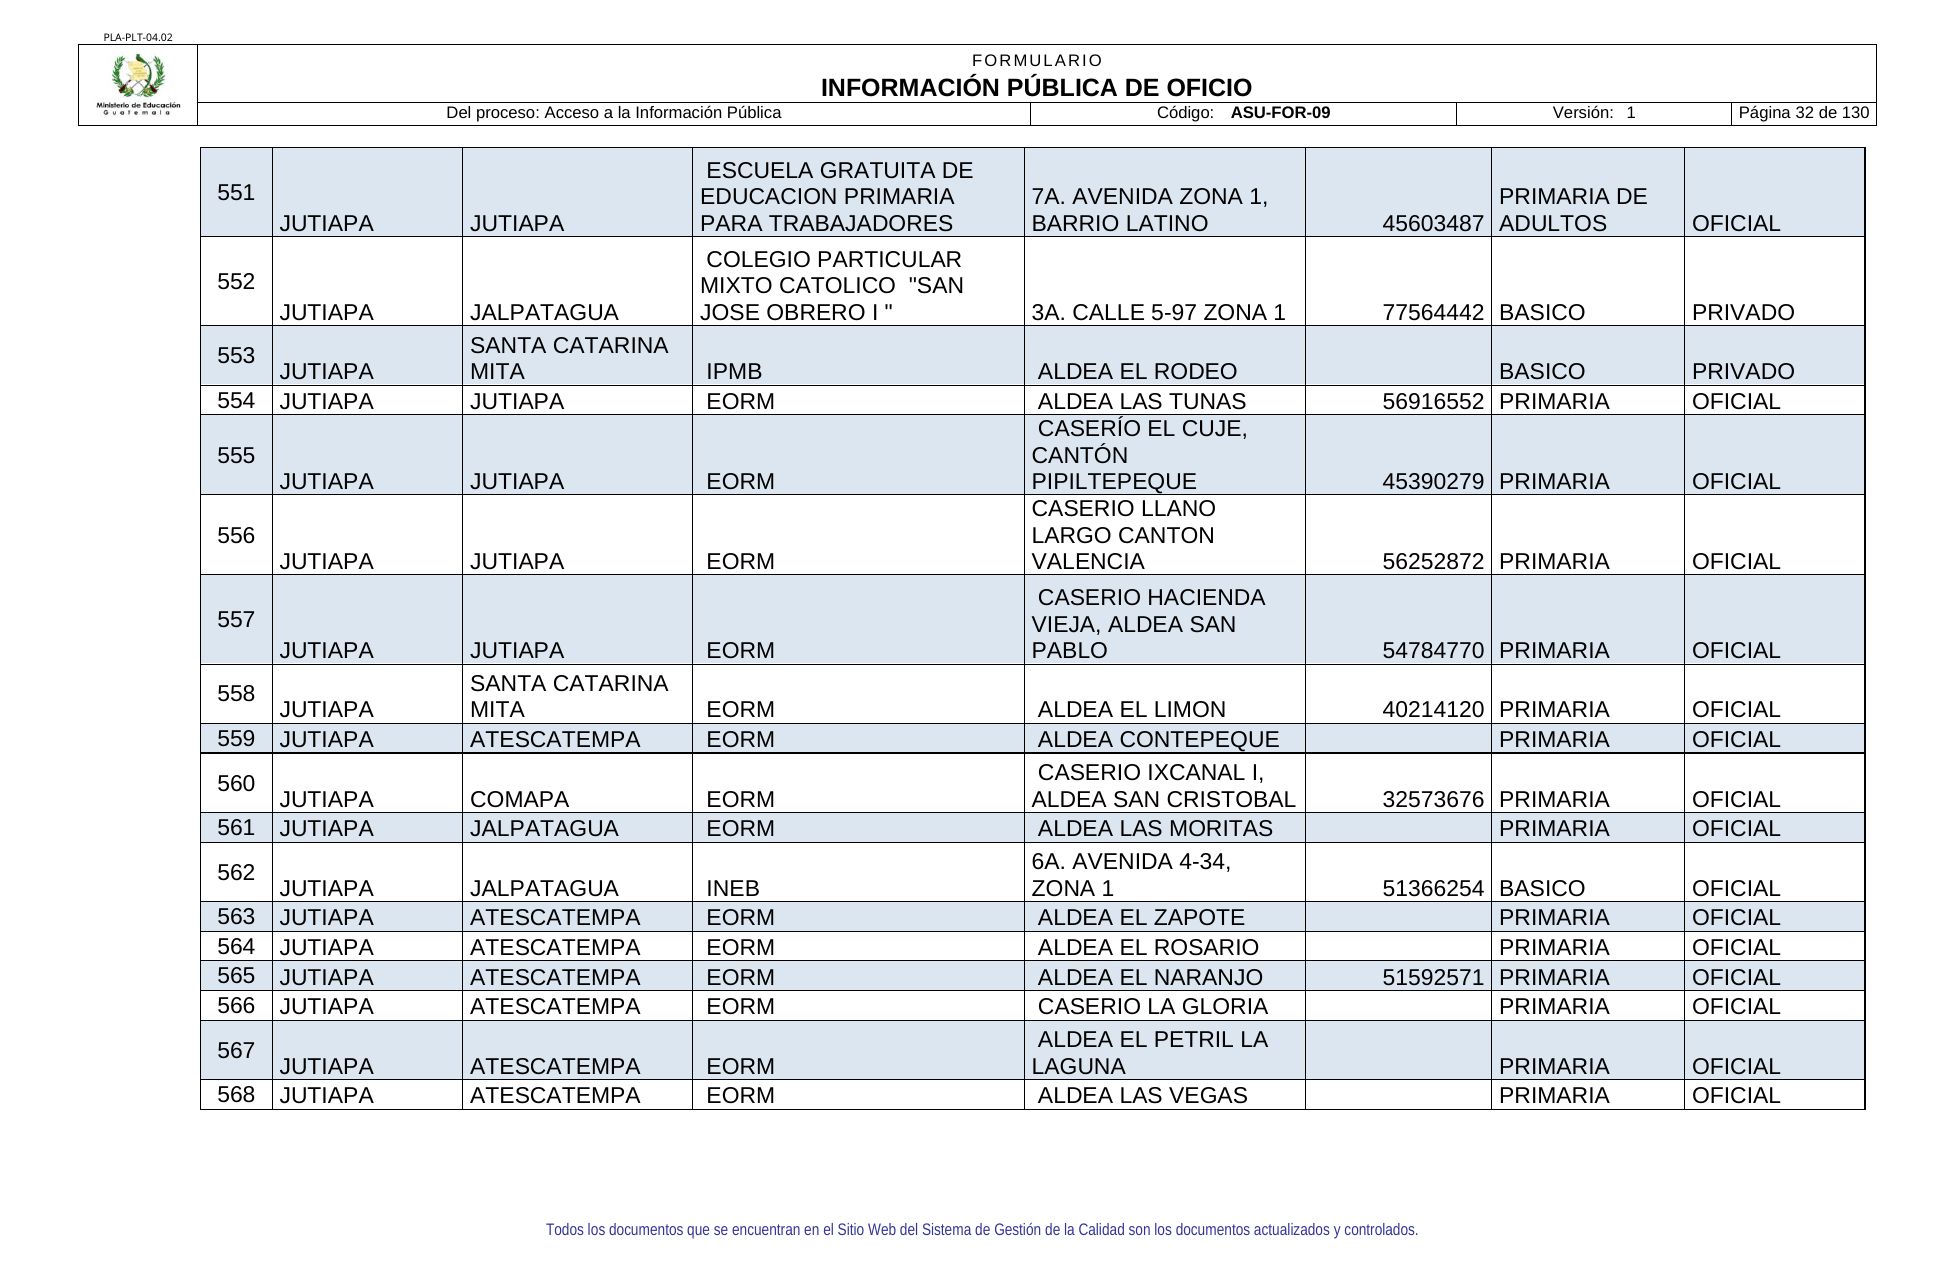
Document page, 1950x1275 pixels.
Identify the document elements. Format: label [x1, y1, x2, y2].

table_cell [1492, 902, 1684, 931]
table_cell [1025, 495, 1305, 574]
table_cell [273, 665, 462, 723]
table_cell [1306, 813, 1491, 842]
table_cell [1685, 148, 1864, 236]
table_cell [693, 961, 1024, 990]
picture [95, 51, 181, 117]
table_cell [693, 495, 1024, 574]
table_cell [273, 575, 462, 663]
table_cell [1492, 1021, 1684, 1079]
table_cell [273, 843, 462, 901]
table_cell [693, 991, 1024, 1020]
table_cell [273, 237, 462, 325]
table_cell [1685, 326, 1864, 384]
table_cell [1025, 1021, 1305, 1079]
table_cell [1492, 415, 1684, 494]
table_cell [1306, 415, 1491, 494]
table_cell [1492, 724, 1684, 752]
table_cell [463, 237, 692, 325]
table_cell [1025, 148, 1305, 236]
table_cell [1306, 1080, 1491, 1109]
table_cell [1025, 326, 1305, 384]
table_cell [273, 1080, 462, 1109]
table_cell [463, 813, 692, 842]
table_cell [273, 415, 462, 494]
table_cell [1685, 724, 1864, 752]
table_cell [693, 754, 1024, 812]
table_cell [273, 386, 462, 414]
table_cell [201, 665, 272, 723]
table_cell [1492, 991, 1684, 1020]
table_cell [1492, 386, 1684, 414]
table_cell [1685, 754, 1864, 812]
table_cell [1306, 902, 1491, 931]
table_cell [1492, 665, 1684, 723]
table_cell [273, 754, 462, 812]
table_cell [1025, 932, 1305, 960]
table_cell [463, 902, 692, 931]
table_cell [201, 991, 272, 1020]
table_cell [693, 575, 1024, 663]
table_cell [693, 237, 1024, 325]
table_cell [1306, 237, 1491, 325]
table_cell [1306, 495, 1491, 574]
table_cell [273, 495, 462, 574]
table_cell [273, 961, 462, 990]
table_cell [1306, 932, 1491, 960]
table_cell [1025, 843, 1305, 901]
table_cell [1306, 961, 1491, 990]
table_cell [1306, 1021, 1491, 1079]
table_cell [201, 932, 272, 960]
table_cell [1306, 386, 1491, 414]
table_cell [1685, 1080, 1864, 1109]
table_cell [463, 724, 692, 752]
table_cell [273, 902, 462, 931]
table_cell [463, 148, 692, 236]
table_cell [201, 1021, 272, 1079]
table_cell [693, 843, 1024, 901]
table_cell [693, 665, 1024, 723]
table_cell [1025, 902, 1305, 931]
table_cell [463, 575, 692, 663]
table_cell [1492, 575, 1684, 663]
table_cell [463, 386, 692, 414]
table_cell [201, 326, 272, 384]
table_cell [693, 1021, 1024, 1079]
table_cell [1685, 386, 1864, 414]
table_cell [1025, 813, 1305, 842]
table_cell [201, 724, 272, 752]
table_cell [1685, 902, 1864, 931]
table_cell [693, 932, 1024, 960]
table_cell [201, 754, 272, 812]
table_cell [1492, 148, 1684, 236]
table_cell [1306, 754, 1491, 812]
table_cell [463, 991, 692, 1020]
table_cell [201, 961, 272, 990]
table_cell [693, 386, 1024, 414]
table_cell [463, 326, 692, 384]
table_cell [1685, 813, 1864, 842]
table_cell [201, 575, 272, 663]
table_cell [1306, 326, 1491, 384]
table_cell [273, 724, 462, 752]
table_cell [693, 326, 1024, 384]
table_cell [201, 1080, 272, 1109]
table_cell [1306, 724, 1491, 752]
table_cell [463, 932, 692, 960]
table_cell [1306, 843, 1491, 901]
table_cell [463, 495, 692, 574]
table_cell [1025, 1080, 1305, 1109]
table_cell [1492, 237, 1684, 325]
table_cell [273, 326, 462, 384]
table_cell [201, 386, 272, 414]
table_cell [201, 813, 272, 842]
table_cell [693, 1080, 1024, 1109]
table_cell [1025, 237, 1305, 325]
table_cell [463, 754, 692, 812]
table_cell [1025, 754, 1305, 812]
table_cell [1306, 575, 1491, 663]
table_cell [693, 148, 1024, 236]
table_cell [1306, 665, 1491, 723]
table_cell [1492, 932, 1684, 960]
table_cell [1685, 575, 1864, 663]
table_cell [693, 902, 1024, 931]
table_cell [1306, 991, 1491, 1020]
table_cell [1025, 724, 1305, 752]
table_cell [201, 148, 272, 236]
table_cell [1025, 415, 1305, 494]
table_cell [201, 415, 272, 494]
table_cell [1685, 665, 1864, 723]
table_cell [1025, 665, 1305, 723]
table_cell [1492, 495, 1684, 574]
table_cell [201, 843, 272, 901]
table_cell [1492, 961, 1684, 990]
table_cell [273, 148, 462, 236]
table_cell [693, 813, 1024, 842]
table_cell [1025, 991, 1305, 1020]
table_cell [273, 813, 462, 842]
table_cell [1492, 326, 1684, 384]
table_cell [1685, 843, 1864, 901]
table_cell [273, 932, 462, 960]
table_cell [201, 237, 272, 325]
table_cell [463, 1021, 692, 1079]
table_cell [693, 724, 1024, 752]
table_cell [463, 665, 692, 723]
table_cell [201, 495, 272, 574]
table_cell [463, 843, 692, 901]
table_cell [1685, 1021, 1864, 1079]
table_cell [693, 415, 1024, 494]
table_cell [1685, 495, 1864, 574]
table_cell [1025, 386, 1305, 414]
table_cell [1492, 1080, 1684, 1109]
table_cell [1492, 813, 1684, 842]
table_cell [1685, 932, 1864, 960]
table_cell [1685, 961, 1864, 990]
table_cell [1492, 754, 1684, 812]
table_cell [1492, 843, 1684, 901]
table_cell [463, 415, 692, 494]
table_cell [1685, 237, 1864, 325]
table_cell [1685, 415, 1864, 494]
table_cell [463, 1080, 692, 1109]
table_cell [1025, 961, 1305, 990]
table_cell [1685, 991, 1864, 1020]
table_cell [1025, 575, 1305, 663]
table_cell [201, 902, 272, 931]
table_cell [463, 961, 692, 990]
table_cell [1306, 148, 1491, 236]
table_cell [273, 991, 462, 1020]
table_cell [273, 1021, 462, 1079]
